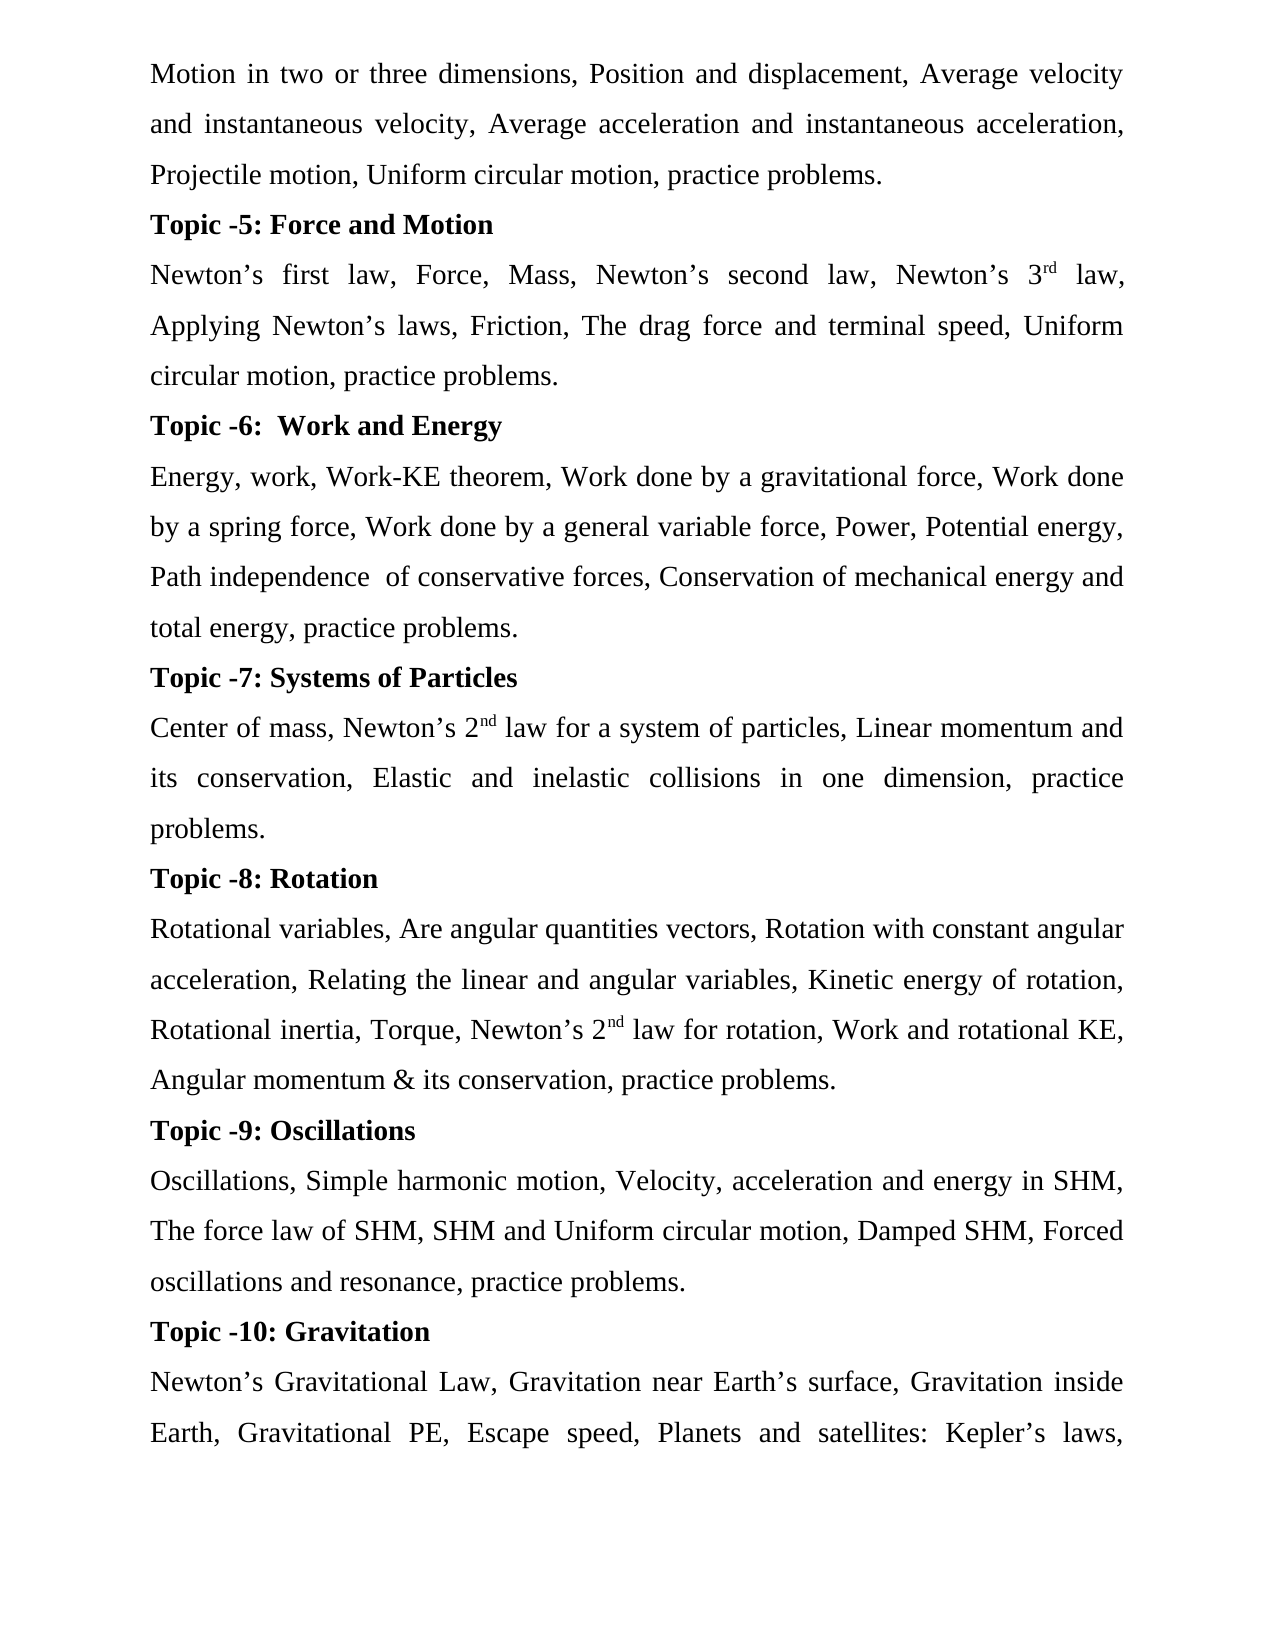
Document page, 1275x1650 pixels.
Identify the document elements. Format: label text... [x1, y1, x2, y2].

text Topic -5: Force and Motion [150, 207, 1125, 241]
text Topic -7: Systems of Particles [150, 660, 1125, 693]
text Newton’s first law, Force, Mass, Newton’s second law, Newton’s 3rd law, Applying Newton’s laws, Friction, The drag force and terminal speed, Uniform circular motion, practice problems. [150, 257, 1125, 392]
text Oscillations, Simple harmonic motion, Velocity, acceleration and energy in SHM, The force law of SHM, SHM and Uniform circular motion, Damped SHM, Forced oscillations and resonance, practice problems. [150, 1163, 1125, 1297]
text Center of mass, Newton’s 2nd law for a system of particles, Linear momentum and its conservation, Elastic and inelastic collisions in one dimension, practice problems. [150, 710, 1125, 844]
text Topic -6: Work and Energy [150, 408, 1125, 442]
text Topic -8: Rotation [150, 861, 1125, 895]
text Topic -10: Gravitation [150, 1314, 1125, 1348]
text Motion in two or three dimensions, Position and displacement, Average velocity and instantaneous velocity, Average acceleration and instantaneous acceleration, Projectile motion, Uniform circular motion, practice problems. [150, 56, 1125, 190]
text Rotational variables, Are angular quantities vectors, Rotation with constant angular acceleration, Relating the linear and angular variables, Kinetic energy of rotation, Rotational inertia, Torque, Newton’s 2nd law for rotation, Work and rotational KE, Angular momentum & its conservation, practice problems. [150, 912, 1125, 1096]
text Topic -9: Oscillations [150, 1113, 1125, 1146]
text Energy, work, Work-KE theorem, Work done by a gravitational force, Work done by a spring force, Work done by a general variable force, Power, Potential energy, Path independence of conservative forces, Conservation of mechanical energy and total energy, practice problems. [150, 459, 1125, 643]
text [150, 1364, 1125, 1448]
